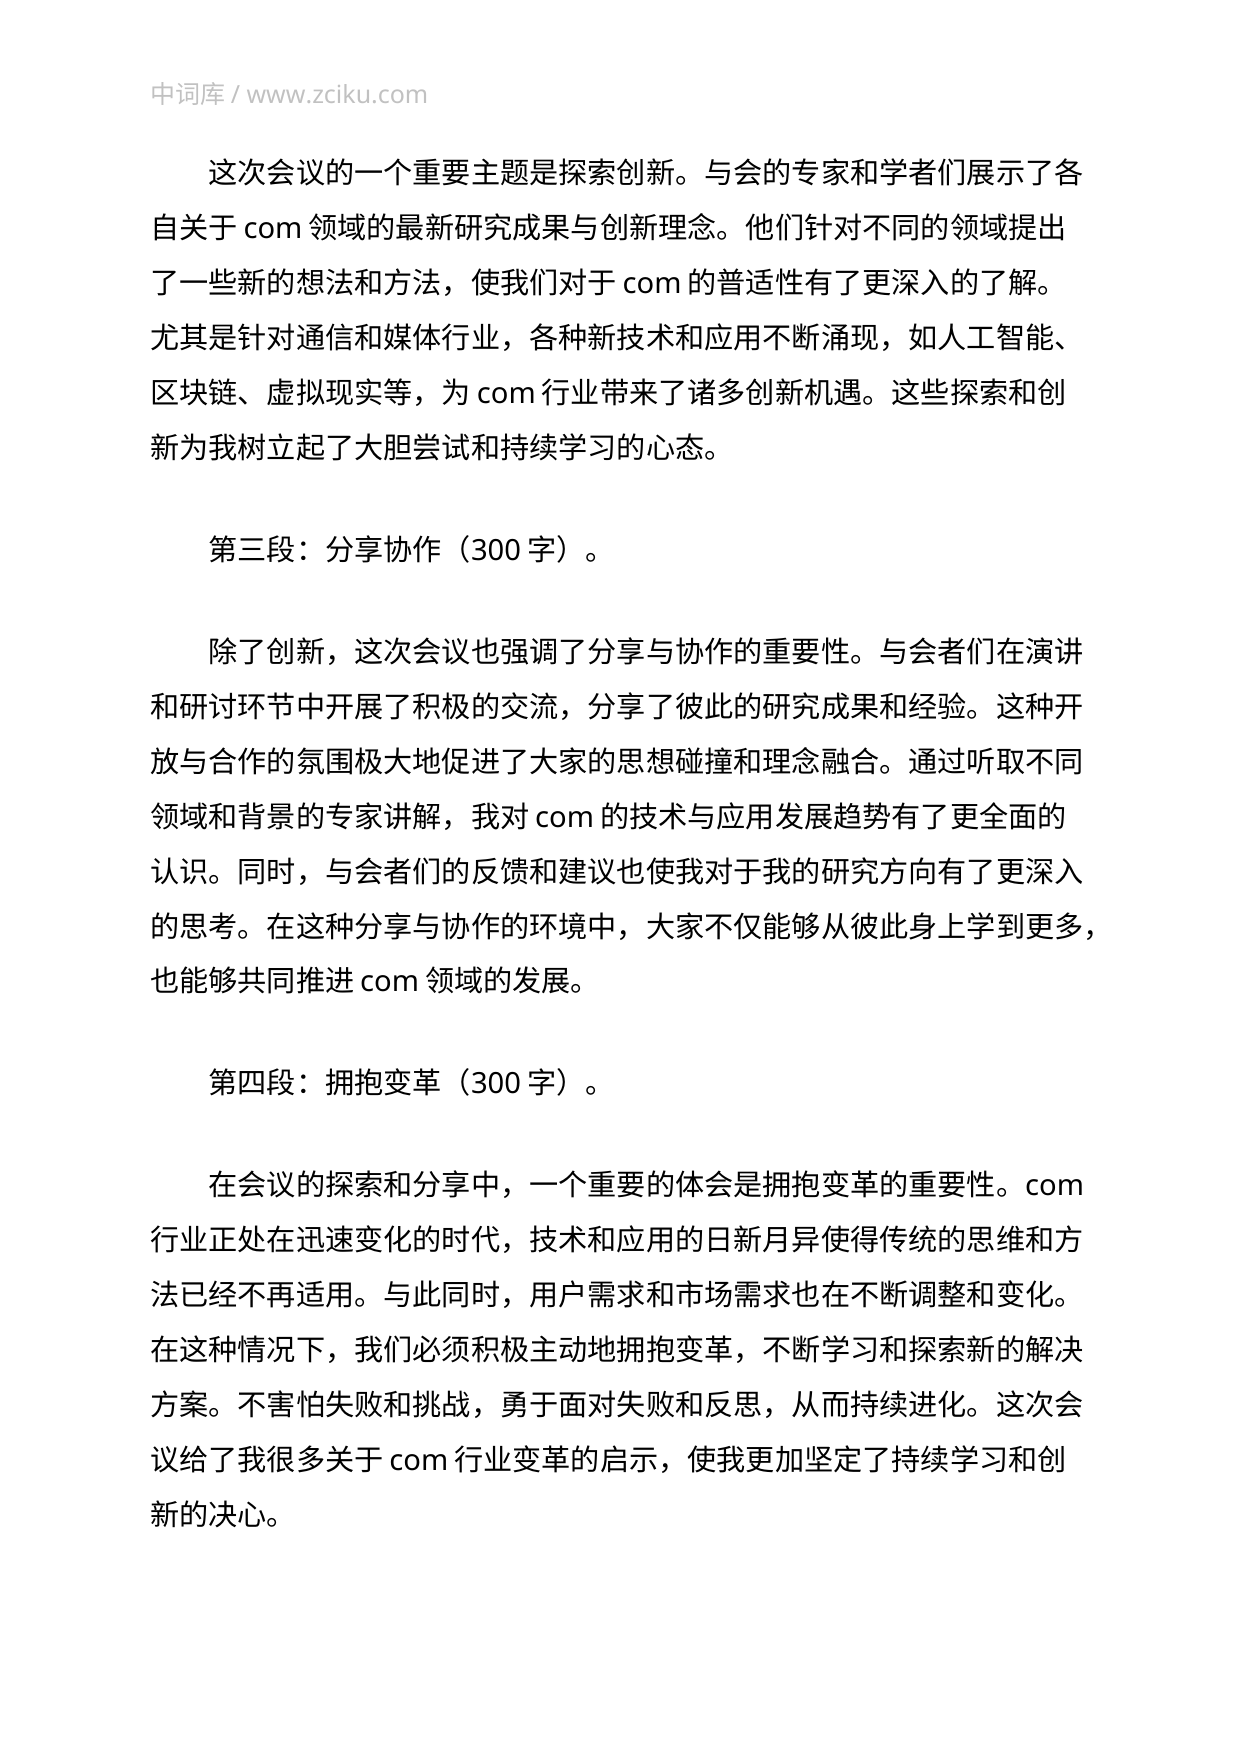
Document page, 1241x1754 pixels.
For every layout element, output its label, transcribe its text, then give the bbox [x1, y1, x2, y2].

text 第三段：分享协作（300字）。 [150, 527, 1090, 569]
text 这次会议的一个重要主题是探索创新。与会的专家和学者们展示了各自关于com领域的最新研究成果与创新理念。他们针对不同的领域提出了一些新的想法和方法，使我们对于com的普适性有了更深入的了解。尤其是针对通信和媒体行业，各种新技术和应用不断涌现，如人工智能、区块链、虚拟现实等，为com行业带来了诸多创新机遇。这些探索和创新为我树立起了大胆尝试和持续学习的心态。 [150, 150, 1090, 467]
text 第四段：拥抱变革（300字）。 [150, 1060, 1090, 1102]
text 在会议的探索和分享中，一个重要的体会是拥抱变革的重要性。com行业正处在迅速变化的时代，技术和应用的日新月异使得传统的思维和方法已经不再适用。与此同时，用户需求和市场需求也在不断调整和变化。在这种情况下，我们必须积极主动地拥抱变革，不断学习和探索新的解决方案。不害怕失败和挑战，勇于面对失败和反思，从而持续进化。这次会议给了我很多关于com行业变革的启示，使我更加坚定了持续学习和创新的决心。 [150, 1162, 1090, 1534]
text 除了创新，这次会议也强调了分享与协作的重要性。与会者们在演讲和研讨环节中开展了积极的交流，分享了彼此的研究成果和经验。这种开放与合作的氛围极大地促进了大家的思想碰撞和理念融合。通过听取不同领域和背景的专家讲解，我对com的技术与应用发展趋势有了更全面的认识。同时，与会者们的反馈和建议也使我对于我的研究方向有了更深入的思考。在这种分享与协作的环境中，大家不仅能够从彼此身上学到更多，也能够共同推进com领域的发展。 [150, 628, 1090, 1000]
